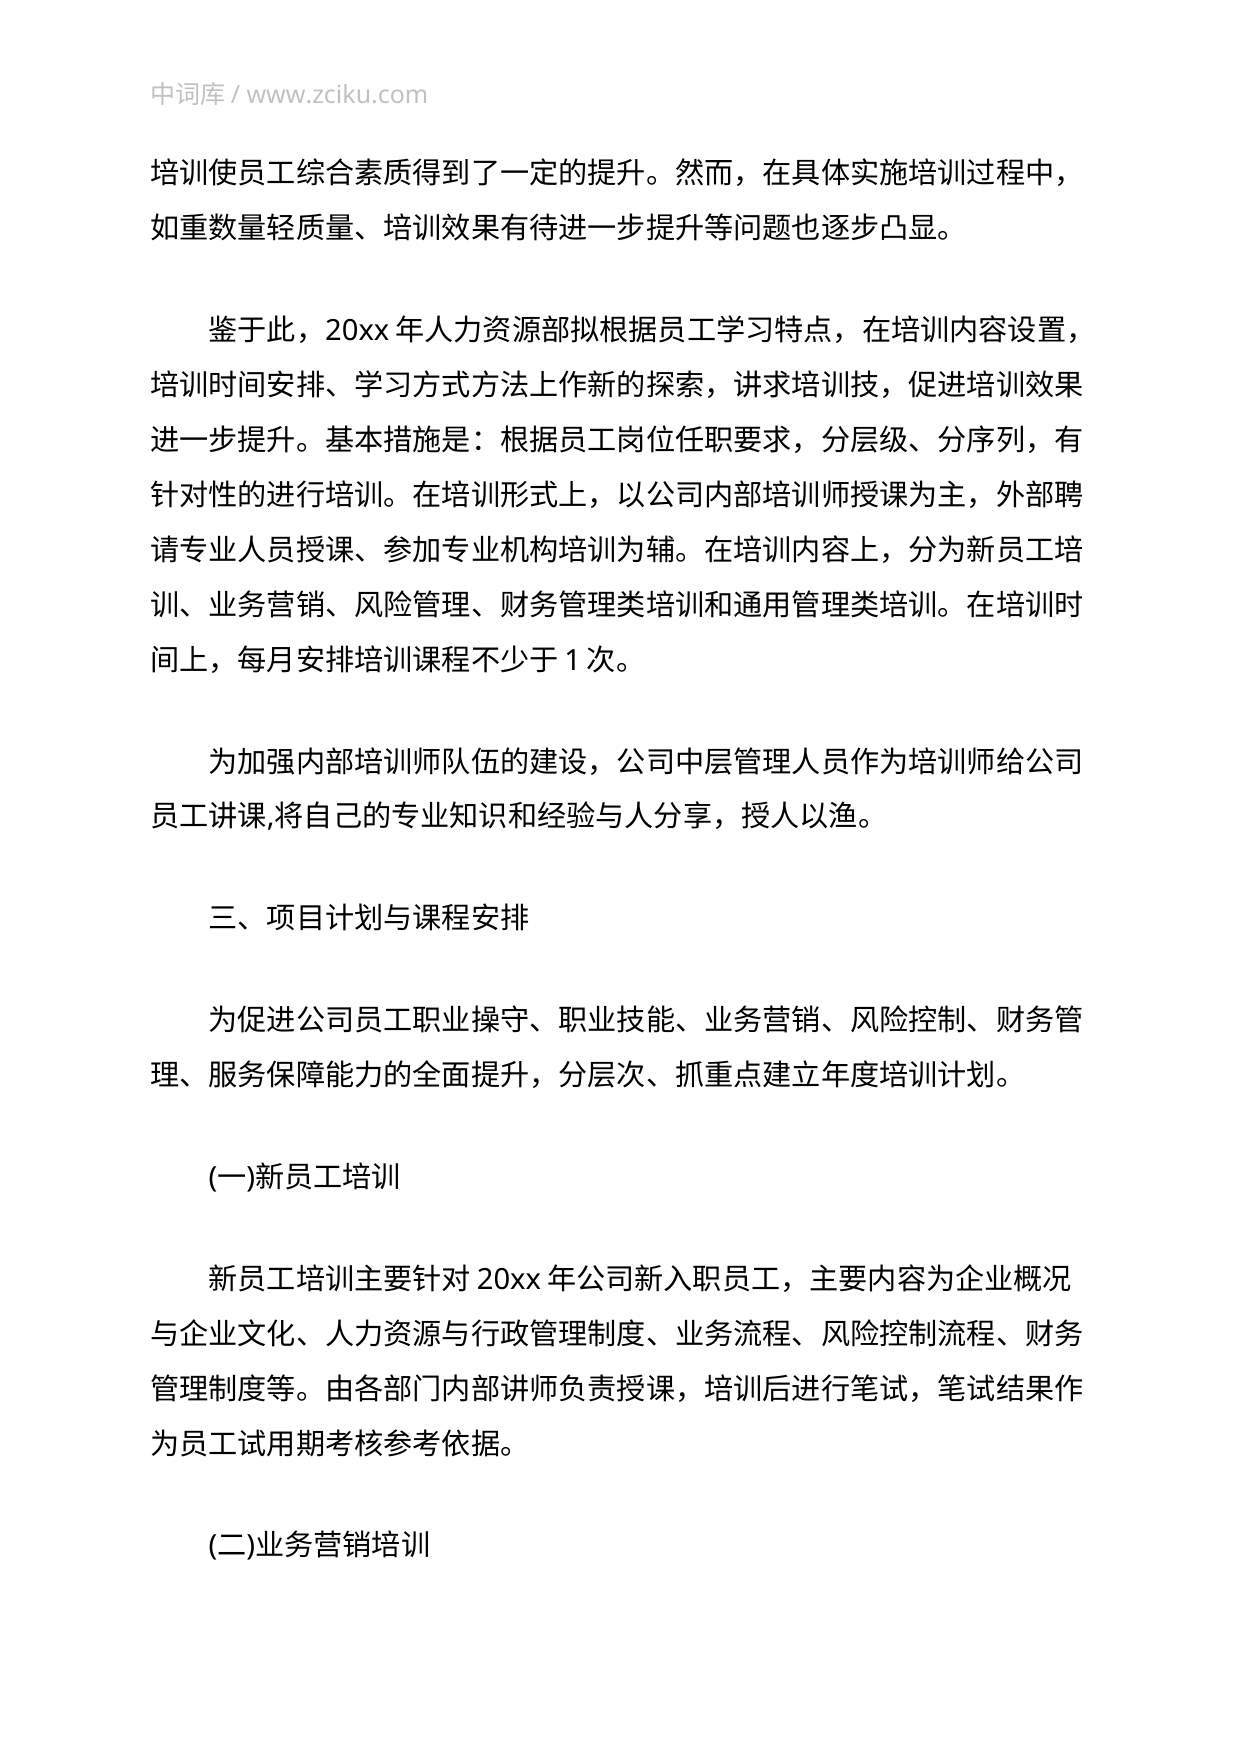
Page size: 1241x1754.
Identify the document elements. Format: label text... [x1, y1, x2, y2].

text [150, 150, 1090, 247]
text (一)新员工培训 [150, 1153, 1090, 1196]
text (二)业务营销培训 [150, 1522, 1090, 1564]
text 为加强内部培训师队伍的建设，公司中层管理人员作为培训师给公司员工讲课,将自己的专业知识和经验与人分享，授人以渔。 [150, 738, 1090, 835]
text 为促进公司员工职业操守、职业技能、业务营销、风险控制、财务管理、服务保障能力的全面提升，分层次、抓重点建立年度培训计划。 [150, 997, 1090, 1094]
text 新员工培训主要针对20xx年公司新入职员工，主要内容为企业概况与企业文化、人力资源与行政管理制度、业务流程、风险控制流程、财务管理制度等。由各部门内部讲师负责授课，培训后进行笔试，笔试结果作为员工试用期考核参考依据。 [150, 1255, 1090, 1462]
text 鉴于此，20xx年人力资源部拟根据员工学习特点，在培训内容设置，培训时间安排、学习方式方法上作新的探索，讲求培训技，促进培训效果进一步提升。基本措施是：根据员工岗位任职要求，分层级、分序列，有针对性的进行培训。在培训形式上，以公司内部培训师授课为主，外部聘请专业人员授课、参加专业机构培训为辅。在培训内容上，分为新员工培训、业务营销、风险管理、财务管理类培训和通用管理类培训。在培训时间上，每月安排培训课程不少于1次。 [150, 307, 1090, 678]
text 三、项目计划与课程安排 [150, 895, 1090, 937]
